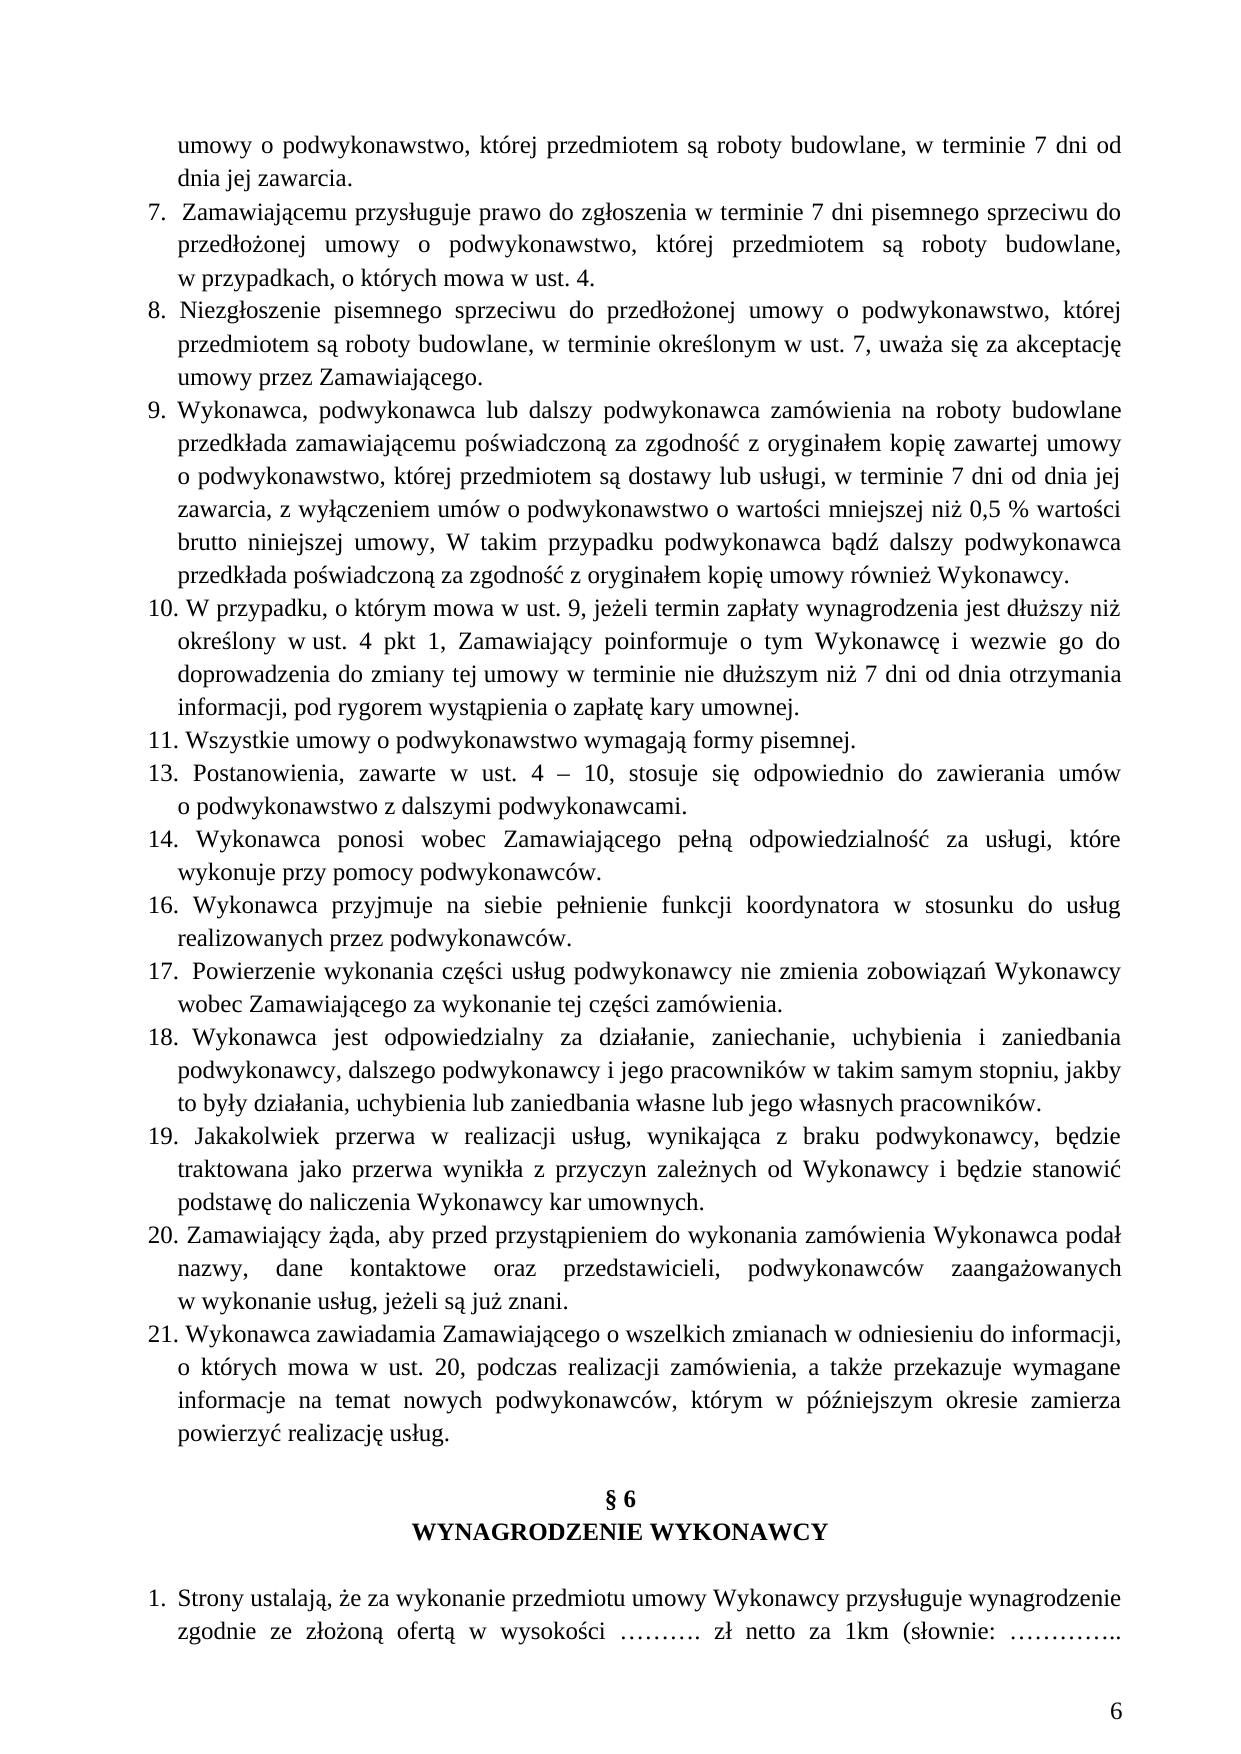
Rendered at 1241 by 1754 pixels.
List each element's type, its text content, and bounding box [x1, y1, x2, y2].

list 19. Jakakolwiek przerwa w realizacji usług, wynikająca z braku podwykonawcy, będzie traktowana jako przerwa wynikła z przyczyn zależnych od Wykonawcy i będzie stanowić podstawę do naliczenia Wykonawcy kar umownych. [148, 1121, 1122, 1216]
list 11. Wszystkie umowy o podwykonawstwo wymagają formy pisemnej. [148, 725, 1122, 754]
text § 6 [118, 1484, 1122, 1513]
list 10. W przypadku, o którym mowa w ust. 9, jeżeli termin zapłaty wynagrodzenia jest dłuższy niż określony w ust. 4 pkt 1, Zamawiający poinformuje o tym Wykonawcę i wezwie go do doprowadzenia do zmiany tej umowy w terminie nie dłuższym niż 7 dni od dnia otrzymania informacji, pod rygorem wystąpienia o zapłatę kary umownej. [148, 593, 1122, 721]
list 20. Zamawiający żąda, aby przed przystąpieniem do wykonania zamówienia Wykonawca podał nazwy, dane kontaktowe oraz przedstawicieli, podwykonawców zaangażowanych w wykonanie usług, jeżeli są już znani. [148, 1220, 1122, 1315]
list 14. Wykonawca ponosi wobec Zamawiającego pełną odpowiedzialność za usługi, które wykonuje przy pomocy podwykonawców. [148, 824, 1122, 886]
list 9. Wykonawca, podwykonawca lub dalszy podwykonawca zamówienia na roboty budowlane przedkłada zamawiającemu poświadczoną za zgodność z oryginałem kopię zawartej umowy o podwykonawstwo, której przedmiotem są dostawy lub usługi, w terminie 7 dni od dnia jej zawarcia, z wyłączeniem umów o podwykonawstwo o wartości mniejszej niż 0,5 % wartości brutto niniejszej umowy, W takim przypadku podwykonawca bądź dalszy podwykonawca przedkłada poświadczoną za zgodność z oryginałem kopię umowy również Wykonawcy. [148, 395, 1122, 588]
list 16. Wykonawca przyjmuje na siebie pełnienie funkcji koordynatora w stosunku do usług realizowanych przez podwykonawców. [148, 890, 1122, 952]
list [148, 131, 1122, 192]
list 18. Wykonawca jest odpowiedzialny za działanie, zaniechanie, uchybienia i zaniedbania podwykonawcy, dalszego podwykonawcy i jego pracowników w takim samym stopniu, jakby to były działania, uchybienia lub zaniedbania własne lub jego własnych pracowników. [148, 1022, 1122, 1117]
text WYNAGRODZENIE WYKONAWCY [118, 1517, 1122, 1546]
list 13. Postanowienia, zawarte w ust. 4 – 10, stosuje się odpowiednio do zawierania umów o podwykonawstwo z dalszymi podwykonawcami. [148, 758, 1122, 820]
list 7. Zamawiającemu przysługuje prawo do zgłoszenia w terminie 7 dni pisemnego sprzeciwu do przedłożonej umowy o podwykonawstwo, której przedmiotem są roboty budowlane, w przypadkach, o których mowa w ust. 4. [148, 197, 1122, 291]
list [148, 1583, 1122, 1645]
list 8. Niezgłoszenie pisemnego sprzeciwu do przedłożonej umowy o podwykonawstwo, której przedmiotem są roboty budowlane, w terminie określonym w ust. 7, uważa się za akceptację umowy przez Zamawiającego. [148, 296, 1122, 390]
list 21. Wykonawca zawiadamia Zamawiającego o wszelkich zmianach w odniesieniu do informacji, o których mowa w ust. 20, podczas realizacji zamówienia, a także przekazuje wymagane informacje na temat nowych podwykonawców, którym w późniejszym okresie zamierza powierzyć realizację usług. [148, 1319, 1122, 1447]
list 17. Powierzenie wykonania części usług podwykonawcy nie zmienia zobowiązań Wykonawcy wobec Zamawiającego za wykonanie tej części zamówienia. [148, 956, 1122, 1018]
